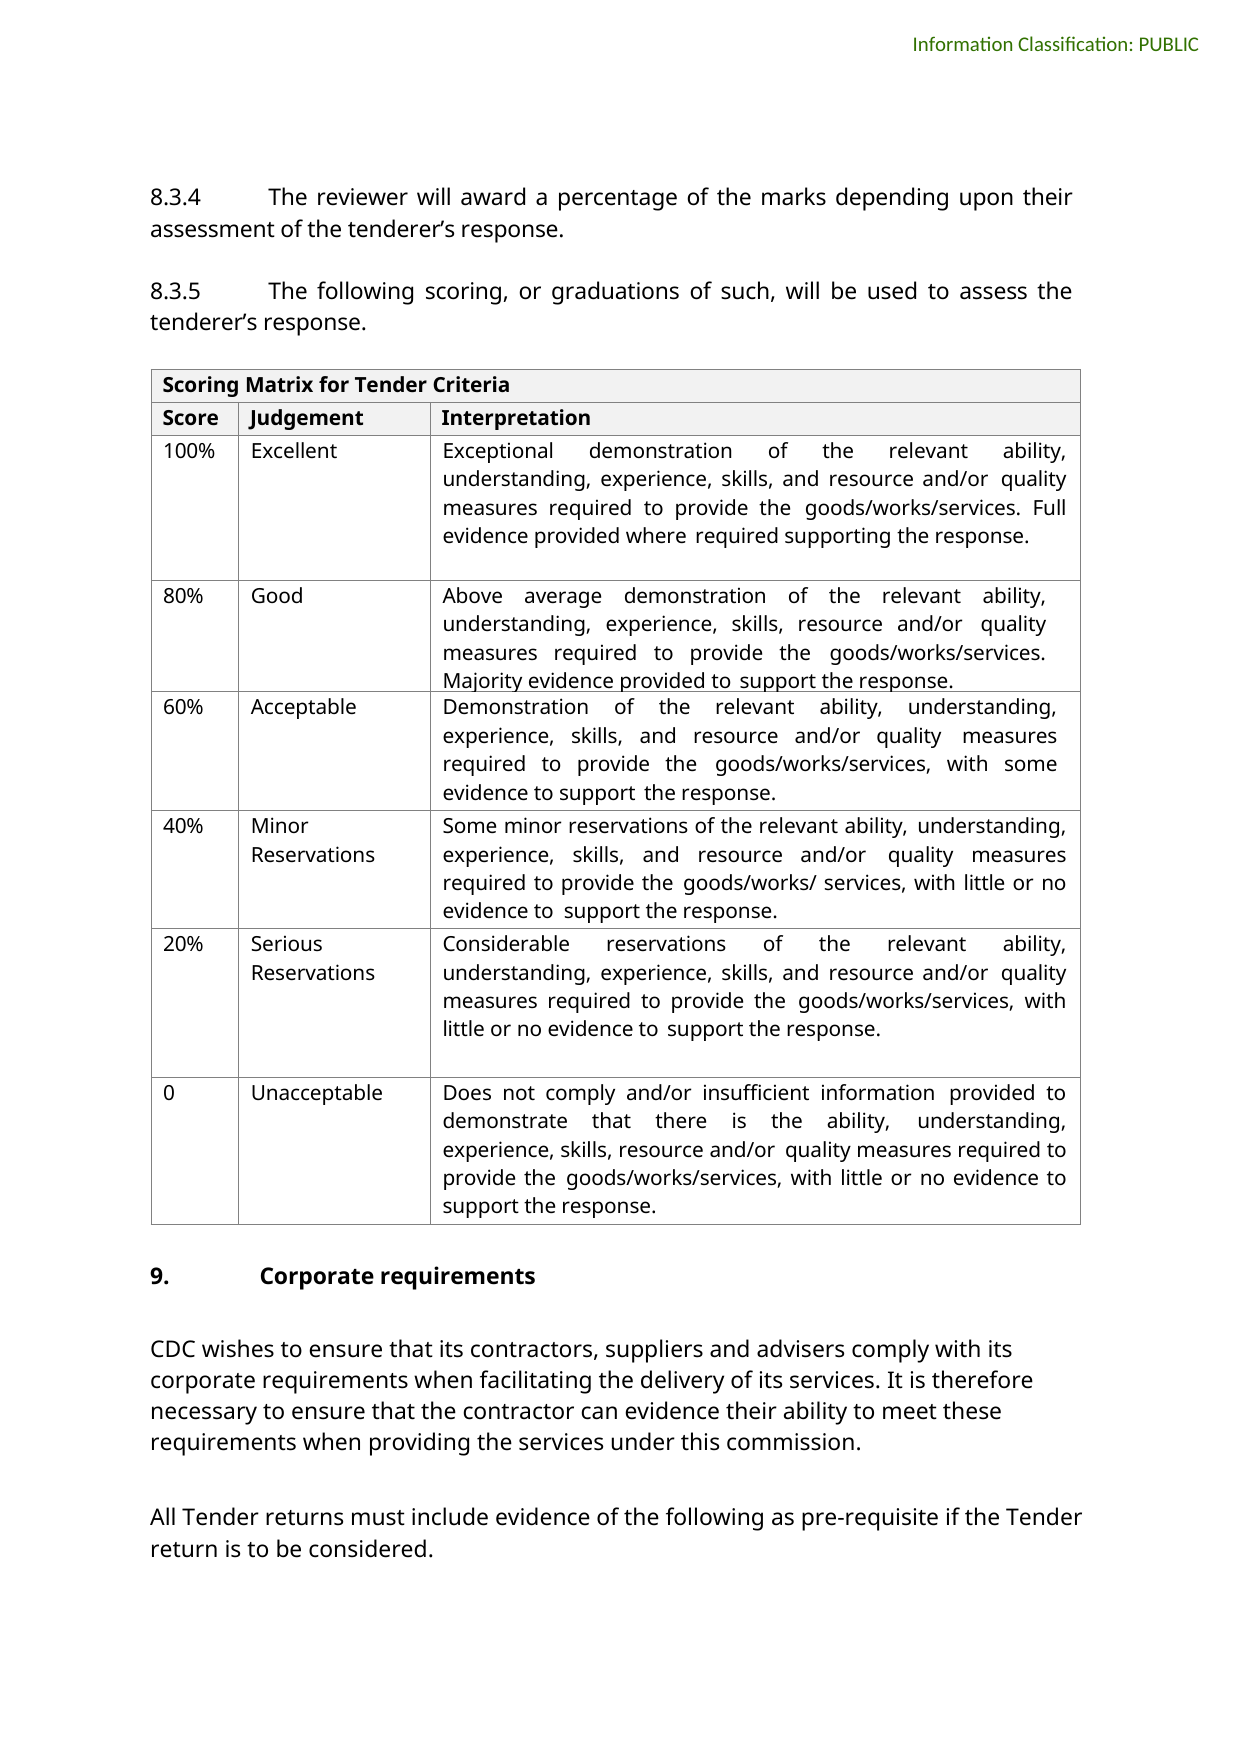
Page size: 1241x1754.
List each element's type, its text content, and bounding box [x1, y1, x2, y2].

table_cell Excellent [239, 436, 430, 580]
text CDC wishes to ensure that its contractors, suppliers and advisers comply with its corporate requirements when facilitating the delivery of its services. It is therefore necessary to ensure that the contractor can evidence their ability to meet these requirements when providing the services under this commission. [150, 1333, 1090, 1458]
table_cell Minor Reservations [239, 811, 430, 928]
table_cell Score [152, 403, 238, 435]
text All Tender returns must include evidence of the following as pre-requisite if the Tender return is to be considered. [150, 1501, 1090, 1564]
table_cell Good [239, 581, 430, 691]
table_cell 20% [152, 929, 238, 1077]
table_cell Acceptable [239, 692, 430, 810]
table_cell Demonstration of the relevant ability, understanding, experience, skills, and resource and/or quality measures required to provide the goods/works/services, with some evidence to support the response. [431, 692, 1080, 810]
table_cell 80% [152, 581, 238, 691]
table_cell Considerable reservations of the relevant ability, understanding, experience, skills, and resource and/or quality measures required to provide the goods/works/services, with little or no evidence to support the response. [431, 929, 1080, 1077]
text 8.3.5 The following scoring, or graduations of such, will be used to assess the tenderer’s response. [150, 275, 1073, 337]
table_cell Unacceptable [239, 1078, 430, 1224]
table_cell Interpretation [431, 403, 1080, 435]
table_cell Above average demonstration of the relevant ability, understanding, experience, skills, resource and/or quality measures required to provide the goods/works/services. Majority evidence provided to support the response. [431, 581, 1080, 691]
table_cell 40% [152, 811, 238, 928]
table_cell 60% [152, 692, 238, 810]
list Corporate requirements [150, 1260, 1090, 1291]
table_cell 100% [152, 436, 238, 580]
table_cell Some minor reservations of the relevant ability, understanding, experience, skills, and resource and/or quality measures required to provide the goods/works/ services, with little or no evidence to support the response. [431, 811, 1080, 928]
table_cell Exceptional demonstration of the relevant ability, understanding, experience, skills, and resource and/or quality measures required to provide the goods/works/services. Full evidence provided where required supporting the response. [431, 436, 1080, 580]
table_cell Does not comply and/or insufficient information provided to demonstrate that there is the ability, understanding, experience, skills, resource and/or quality measures required to provide the goods/works/services, with little or no evidence to support the response. [431, 1078, 1080, 1224]
text 8.3.4 The reviewer will award a percentage of the marks depending upon their assessment of the tenderer’s response. [150, 181, 1073, 244]
table_cell Judgement [239, 403, 430, 435]
table_cell 0 [152, 1078, 238, 1224]
table_header Scoring Matrix for Tender Criteria [152, 370, 1080, 402]
table_cell Serious Reservations [239, 929, 430, 1077]
